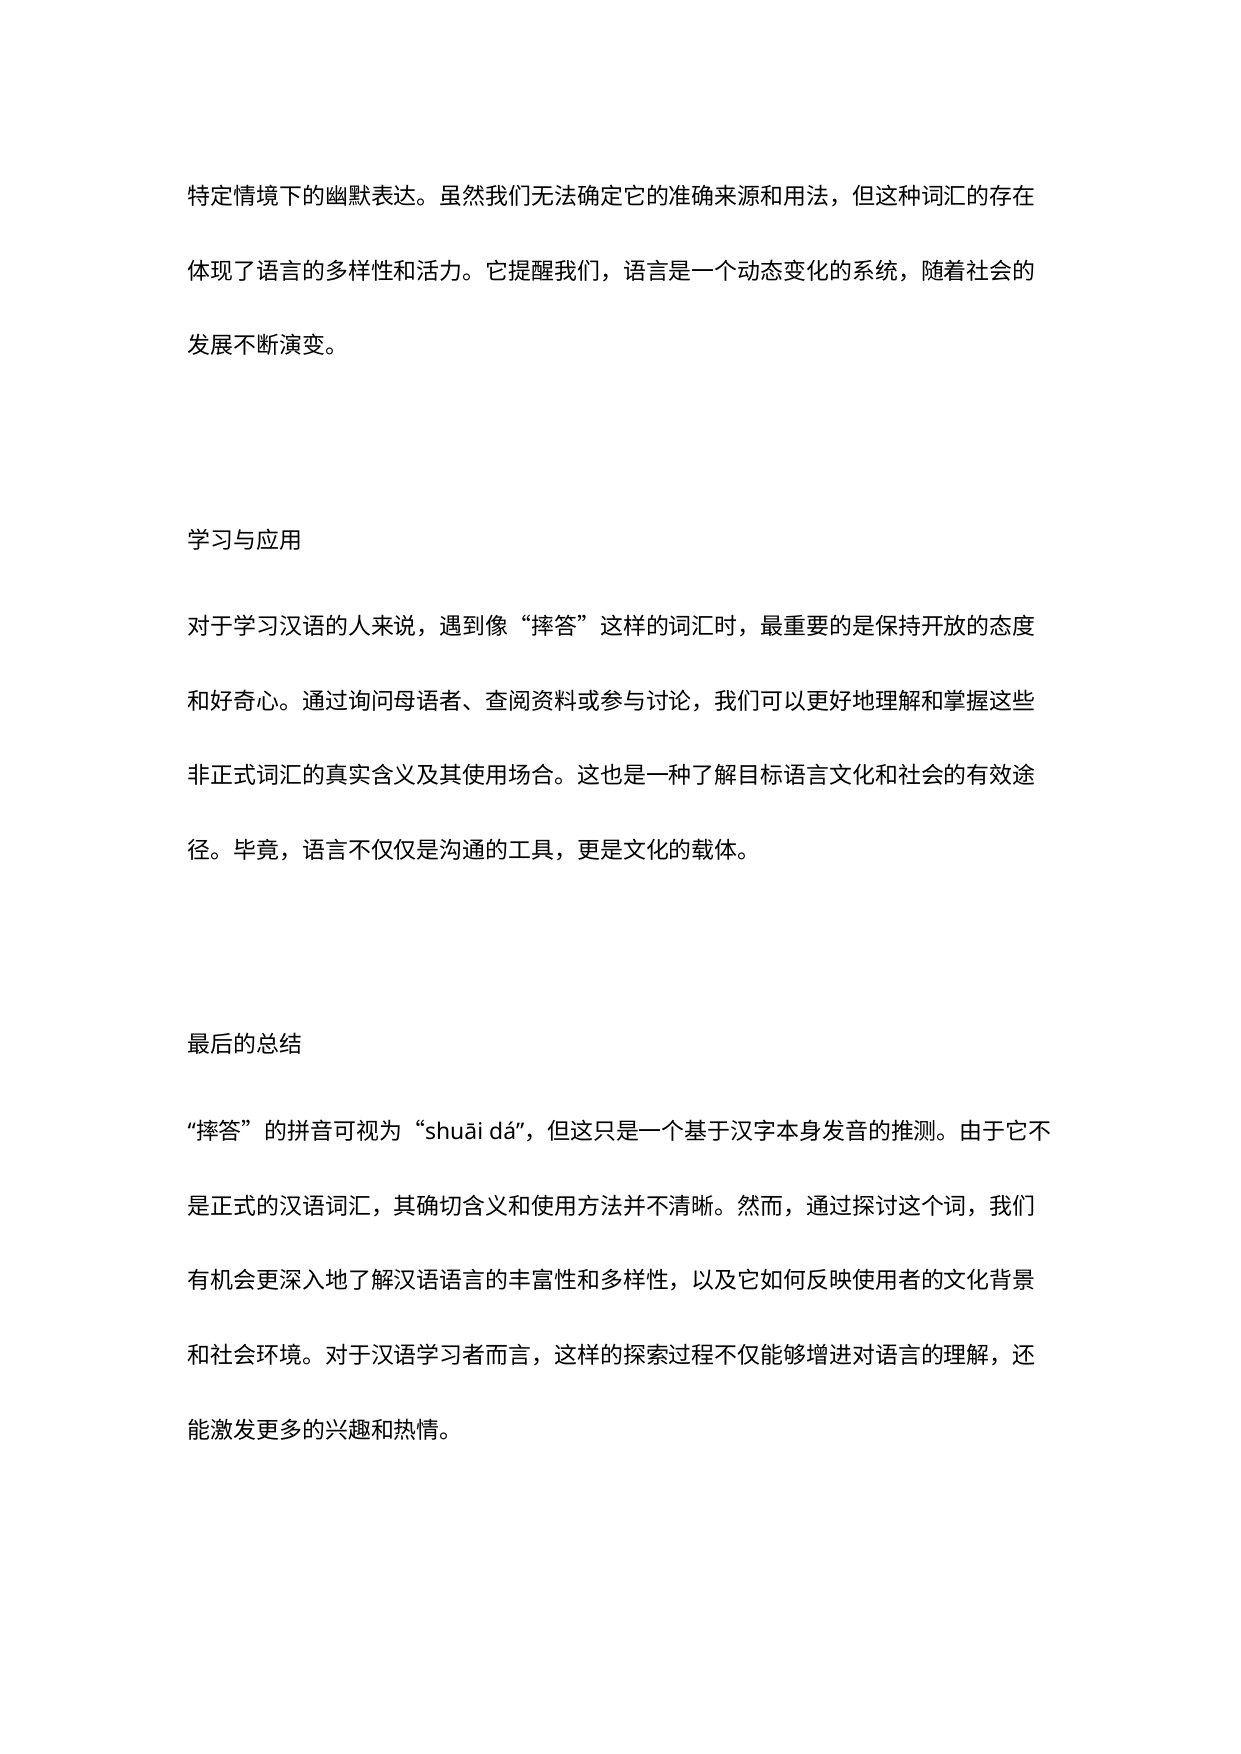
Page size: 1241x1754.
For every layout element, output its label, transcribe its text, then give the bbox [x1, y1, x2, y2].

text 学习与应用 [187, 506, 1053, 571]
text 对于学习汉语的人来说，遇到像“摔答”这样的词汇时，最重要的是保持开放的态度和好奇心。通过询问母语者、查阅资料或参与讨论，我们可以更好地理解和掌握这些非正式词汇的真实含义及其使用场合。这也是一种了解目标语言文化和社会的有效途径。毕竟，语言不仅仅是沟通的工具，更是文化的载体。 [187, 592, 1053, 881]
text “摔答”的拼音可视为“shuāi dá”，但这只是一个基于汉字本身发音的推测。由于它不是正式的汉语词汇，其确切含义和使用方法并不清晰。然而，通过探讨这个词，我们有机会更深入地了解汉语语言的丰富性和多样性，以及它如何反映使用者的文化背景和社会环境。对于汉语学习者而言，这样的探索过程不仅能够增进对语言的理解，还能激发更多的兴趣和热情。 [187, 1097, 1053, 1461]
text 最后的总结 [187, 1011, 1053, 1076]
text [187, 162, 1053, 376]
